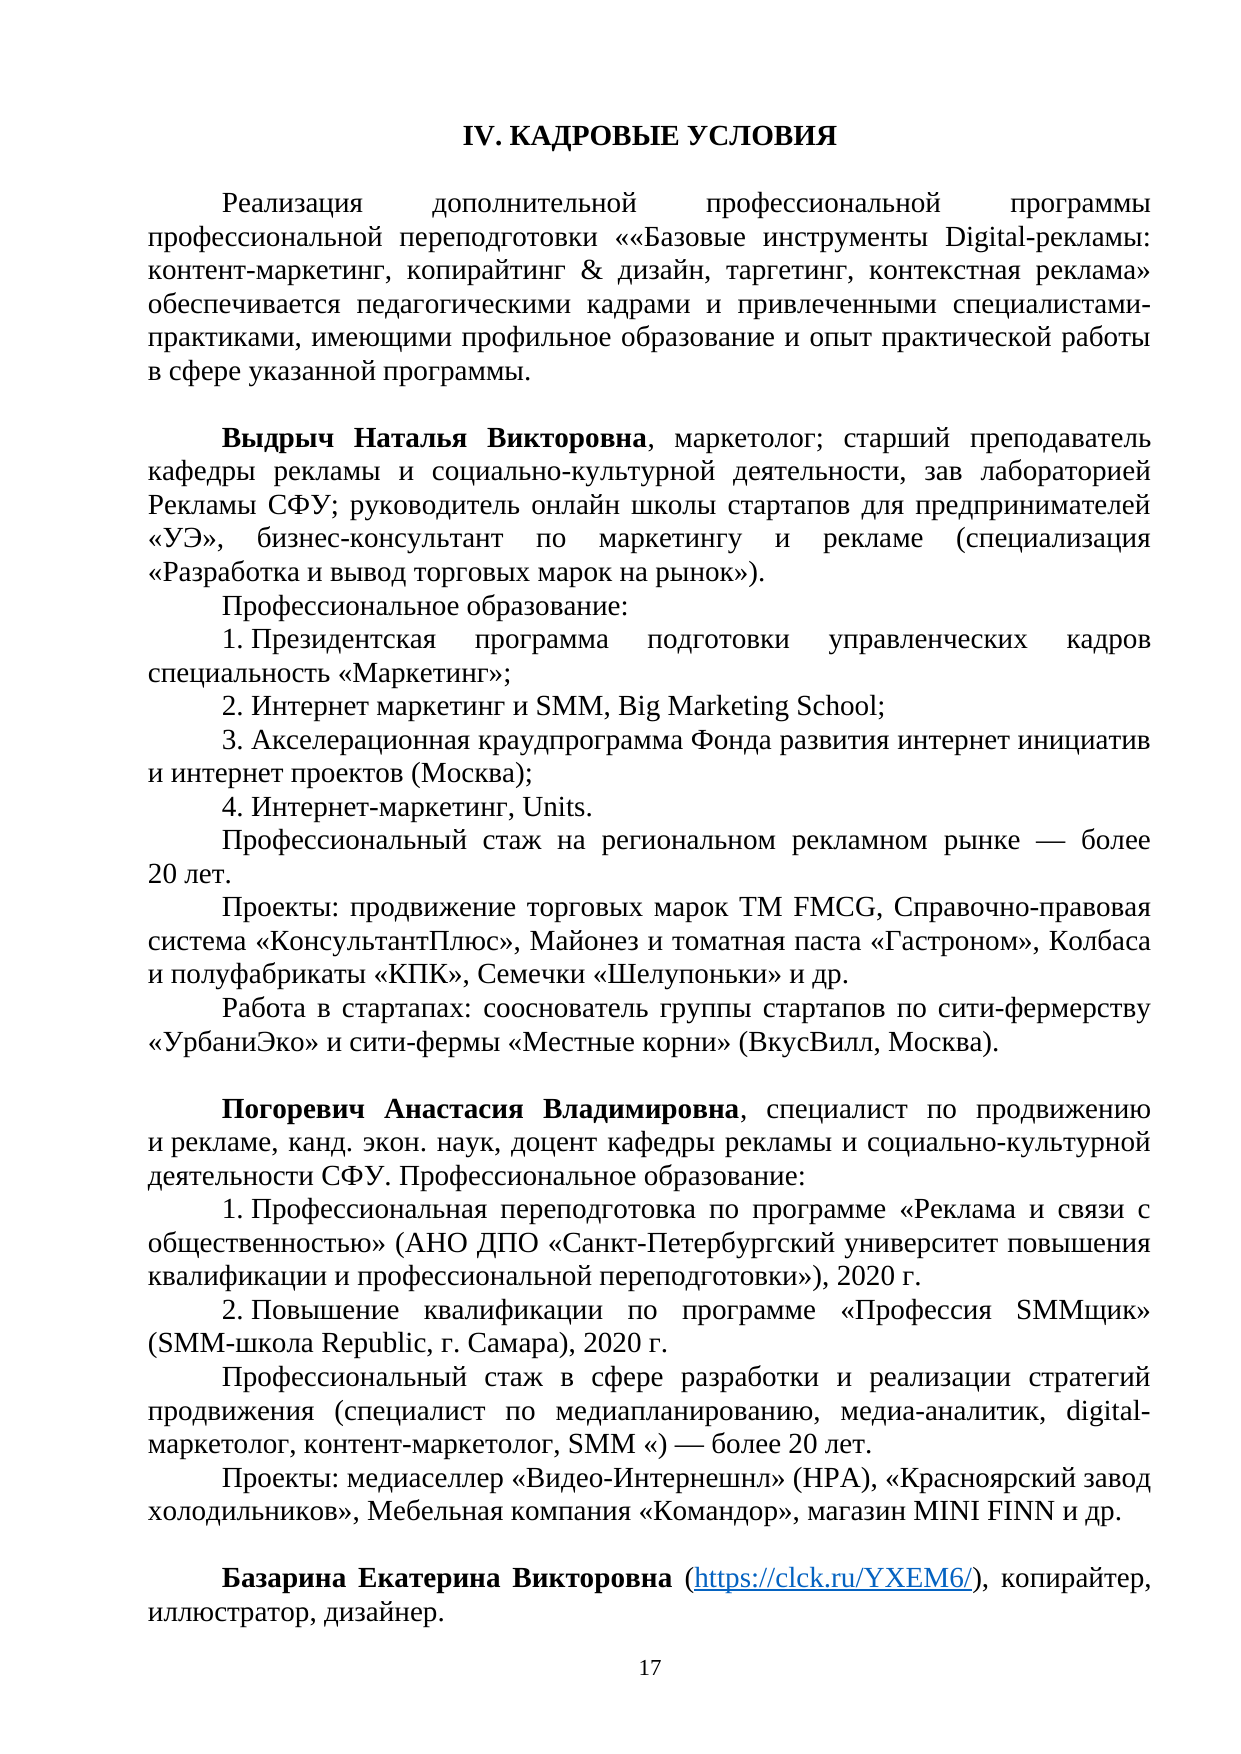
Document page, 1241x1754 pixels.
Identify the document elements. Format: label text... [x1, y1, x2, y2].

text Реализация дополнительной профессиональной программы профессиональной переподготовки ««Базовые инструменты Digital-рекламы: контент-маркетинг, копирайтинг & дизайн, таргетинг, контекстная реклама» обеспечивается педагогическими кадрами и привлеченными специалистами-практиками, имеющими профильное образование и опыт практической работы в сфере указанной программы. [148, 185, 1152, 386]
text Работа в стартапах: сооснователь группы стартапов по сити-фермерству «УрбаниЭко» и сити-фермы «Местные корни» (ВкусВилл, Москва). [148, 990, 1152, 1057]
text 3. Акселерационная краудпрограмма Фонда развития интернет инициатив и интернет проектов (Москва); [148, 722, 1152, 789]
text 2. Повышение квалификации по программе «Профессия SMMщик» (SMM-школа Republic, г. Самара), 2020 г. [148, 1292, 1152, 1359]
text Профессиональный стаж на региональном рекламном рынке — более 20 лет. [148, 822, 1152, 889]
text Погоревич Анастасия Владимировна, специалист по продвижению и рекламе, канд. экон. наук, доцент кафедры рекламы и социально-культурной деятельности СФУ. Профессиональное образование: [148, 1091, 1152, 1191]
text 1. Президентская программа подготовки управленческих кадров специальность «Маркетинг»; [148, 621, 1152, 688]
text Проекты: медиаселлер «Видео-Интернешнл» (НРА), «Красноярский завод холодильников», Мебельная компания «Командор», магазин MINI FINN и др. [148, 1460, 1152, 1527]
text Выдрыч Наталья Викторовна, маркетолог; старший преподаватель кафедры рекламы и социально-культурной деятельности, зав лабораторией Рекламы СФУ; руководитель онлайн школы стартапов для предпринимателей «УЭ», бизнес-консультант по маркетингу и рекламе (специализация «Разработка и вывод торговых марок на рынок»). [148, 420, 1152, 588]
text Профессиональное образование: [148, 588, 1152, 621]
text 4. Интернет-маркетинг, Units. [148, 789, 1152, 822]
text Базарина Екатерина Викторовна (https://clck.ru/YXEM6/), копирайтер, иллюстратор, дизайнер. [148, 1560, 1152, 1627]
text IV. КАДРОВЫЕ УСЛОВИЯ [148, 118, 1152, 152]
text 2. Интернет маркетинг и SMM, Big Marketing School; [148, 688, 1152, 722]
text Проекты: продвижение торговых марок ТМ FMCG, Справочно-правовая система «КонсультантПлюс», Майонез и томатная паста «Гастроном», Колбаса и полуфабрикаты «КПК», Семечки «Шелупоньки» и др. [148, 889, 1152, 990]
text 1. Профессиональная переподготовка по программе «Реклама и связи с общественностью» (АНО ДПО «Санкт-Петербургский университет повышения квалификации и профессиональной переподготовки»), 2020 г. [148, 1191, 1152, 1292]
text Профессиональный стаж в сфере разработки и реализации стратегий продвижения (специалист по медиапланированию, медиа-аналитик, digital-маркетолог, контент-маркетолог, SMM «) — более 20 лет. [148, 1359, 1152, 1460]
